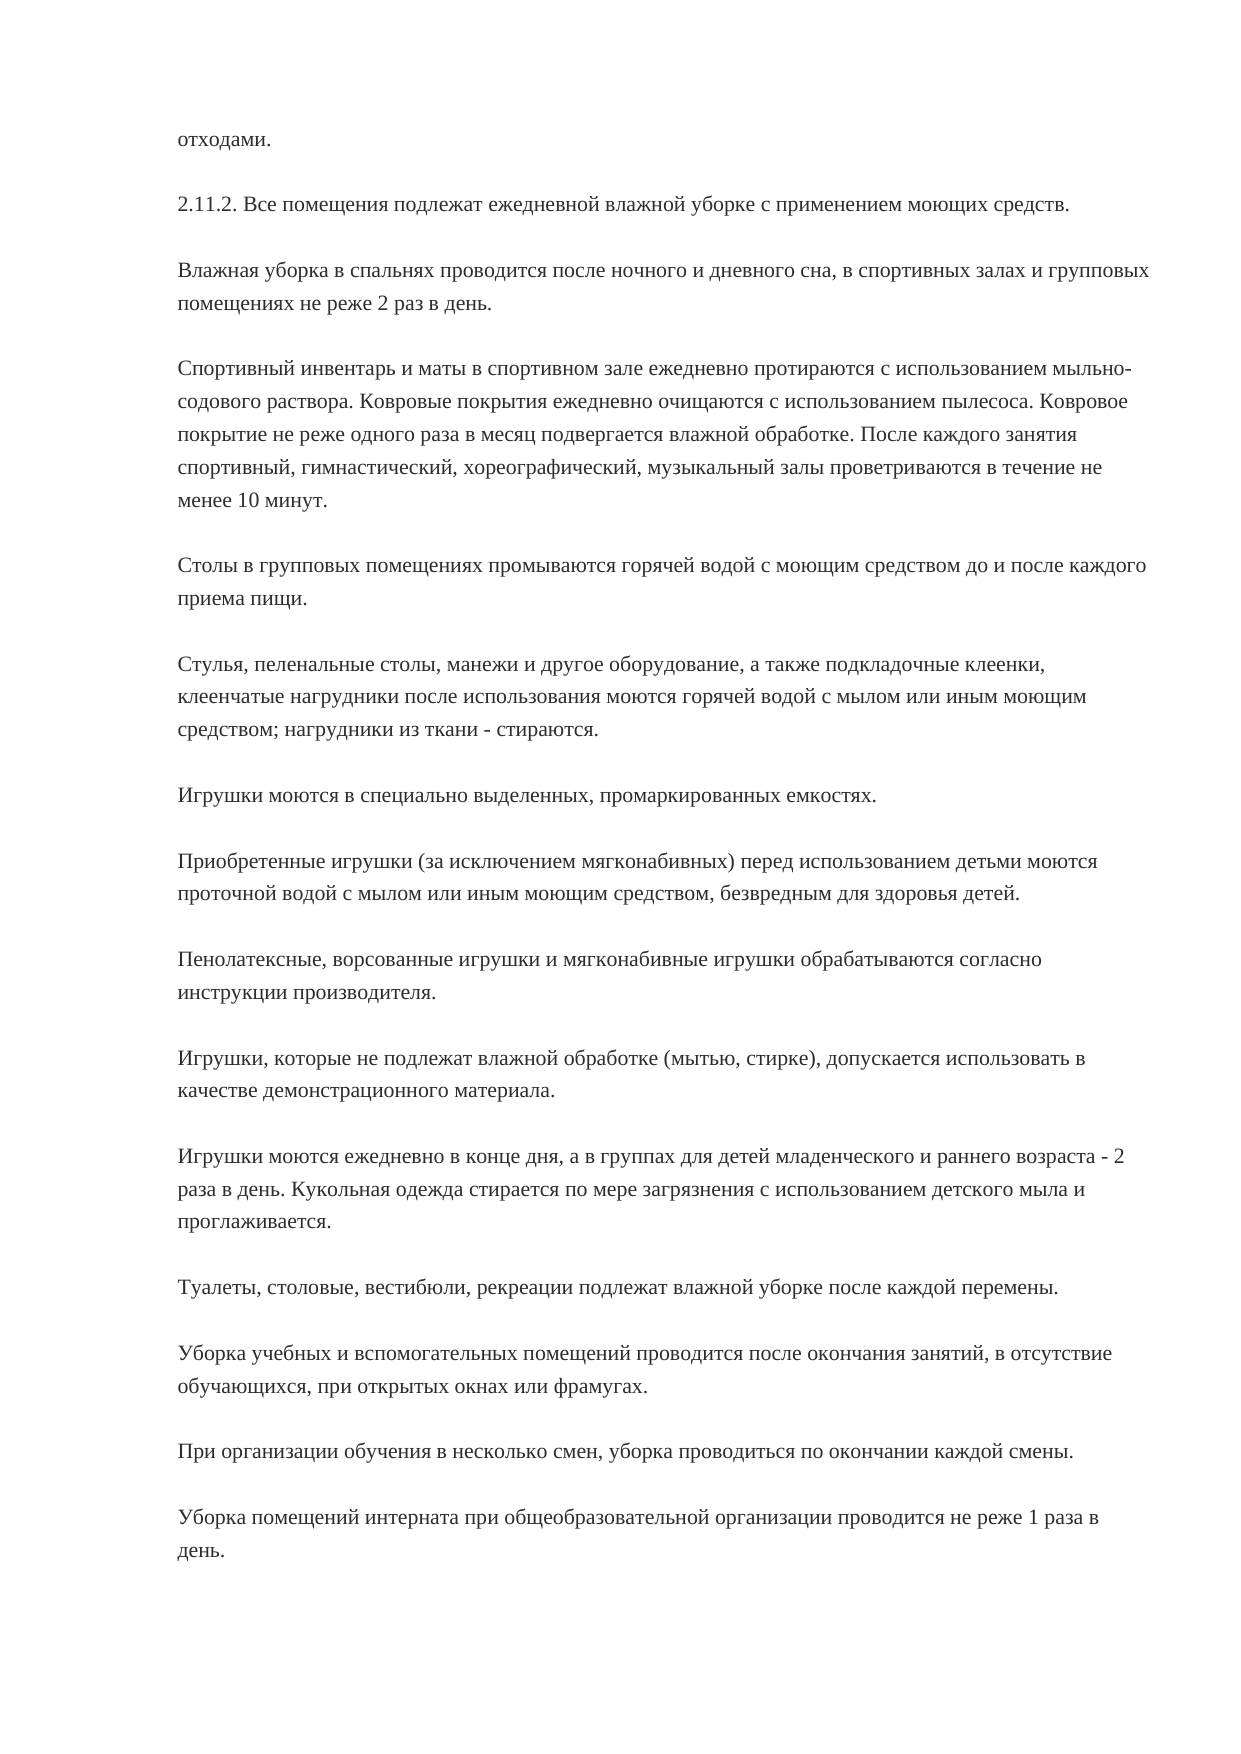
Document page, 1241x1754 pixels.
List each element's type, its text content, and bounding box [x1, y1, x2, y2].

text Уборка помещений интерната при общеобразовательной организации проводится не реже 1 раза в день. [177, 1496, 1152, 1595]
text Влажная уборка в спальнях проводится после ночного и дневного сна, в спортивных залах и групповых помещениях не реже 2 раз в день. [177, 249, 1152, 348]
text При организации обучения в несколько смен, уборка проводиться по окончании каждой смены. [177, 1431, 1152, 1496]
text Приобретенные игрушки (за исключением мягконабивных) перед использованием детьми моются проточной водой с мылом или иным моющим средством, безвредным для здоровья детей. [177, 840, 1152, 938]
text Игрушки моются в специально выделенных, промаркированных емкостях. [177, 774, 1152, 840]
text Уборка учебных и вспомогательных помещений проводится после окончания занятий, в отсутствие обучающихся, при открытых окнах или фрамугах. [177, 1332, 1152, 1431]
text Туалеты, столовые, вестибюли, рекреации подлежат влажной уборке после каждой перемены. [177, 1267, 1152, 1332]
text Пенолатексные, ворсованные игрушки и мягконабивные игрушки обрабатываются согласно инструкции производителя. [177, 938, 1152, 1037]
text Игрушки моются ежедневно в конце дня, а в группах для детей младенческого и раннего возраста - 2 раза в день. Кукольная одежда стирается по мере загрязнения с использованием детского мыла и проглаживается. [177, 1135, 1152, 1267]
text Столы в групповых помещениях промываются горячей водой с моющим средством до и после каждого приема пищи. [177, 545, 1152, 643]
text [177, 118, 1152, 184]
text Игрушки, которые не подлежат влажной обработке (мытью, стирке), допускается использовать в качестве демонстрационного материала. [177, 1037, 1152, 1135]
text Спортивный инвентарь и маты в спортивном зале ежедневно протираются с использованием мыльно-содового раствора. Ковровые покрытия ежедневно очищаются с использованием пылесоса. Ковровое покрытие не реже одного раза в месяц подвергается влажной обработке. После каждого занятия спортивный, гимнастический, хореографический, музыкальный залы проветриваются в течение не менее 10 минут. [177, 348, 1152, 545]
text Стулья, пеленальные столы, манежи и другое оборудование, а также подкладочные клеенки, клеенчатые нагрудники после использования моются горячей водой с мылом или иным моющим средством; нагрудники из ткани - стираются. [177, 643, 1152, 774]
text 2.11.2. Все помещения подлежат ежедневной влажной уборке с применением моющих средств. [177, 184, 1152, 249]
